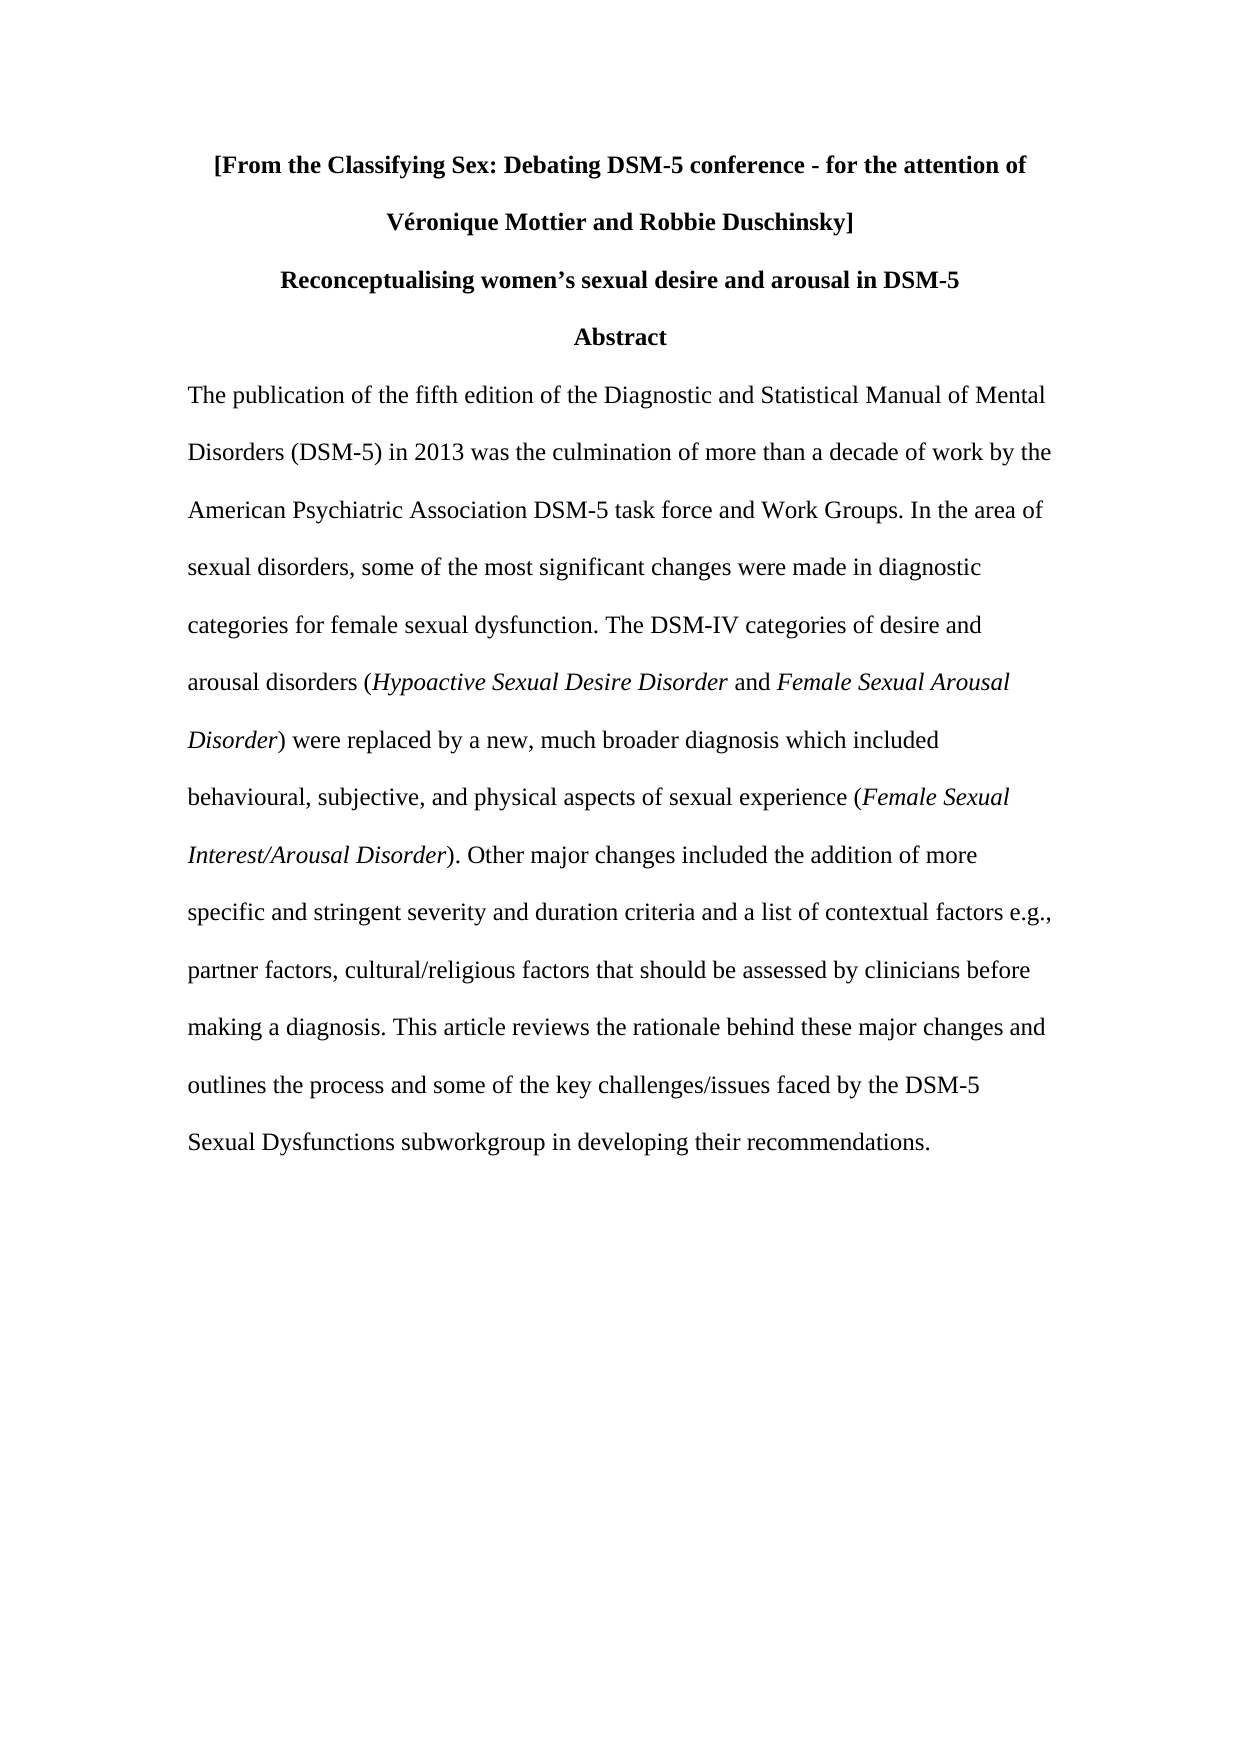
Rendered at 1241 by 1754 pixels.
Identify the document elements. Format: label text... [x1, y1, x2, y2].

text Reconceptualising women’s sexual desire and arousal in DSM-5 [187, 265, 1053, 294]
text Abstract [187, 322, 1053, 351]
text [From the Classifying Sex: Debating DSM-5 conference - for the attention of Véronique Mottier and Robbie Duschinsky] [187, 150, 1053, 236]
text The publication of the fifth edition of the Diagnostic and Statistical Manual of Mental Disorders (DSM-5) in 2013 was the culmination of more than a decade of work by the American Psychiatric Association DSM-5 task force and Work Groups. In the area of sexual disorders, some of the most significant changes were made in diagnostic categories for female sexual dysfunction. The DSM-IV categories of desire and arousal disorders (Hypoactive Sexual Desire Disorder and Female Sexual Arousal Disorder) were replaced by a new, much broader diagnosis which included behavioural, subjective, and physical aspects of sexual experience (Female Sexual Interest/Arousal Disorder). Other major changes included the addition of more specific and stringent severity and duration criteria and a list of contextual factors e.g., partner factors, cultural/religious factors that should be assessed by clinicians before making a diagnosis. This article reviews the rationale behind these major changes and outlines the process and some of the key challenges/issues faced by the DSM-5 Sexual Dysfunctions subworkgroup in developing their recommendations. [187, 380, 1053, 1156]
